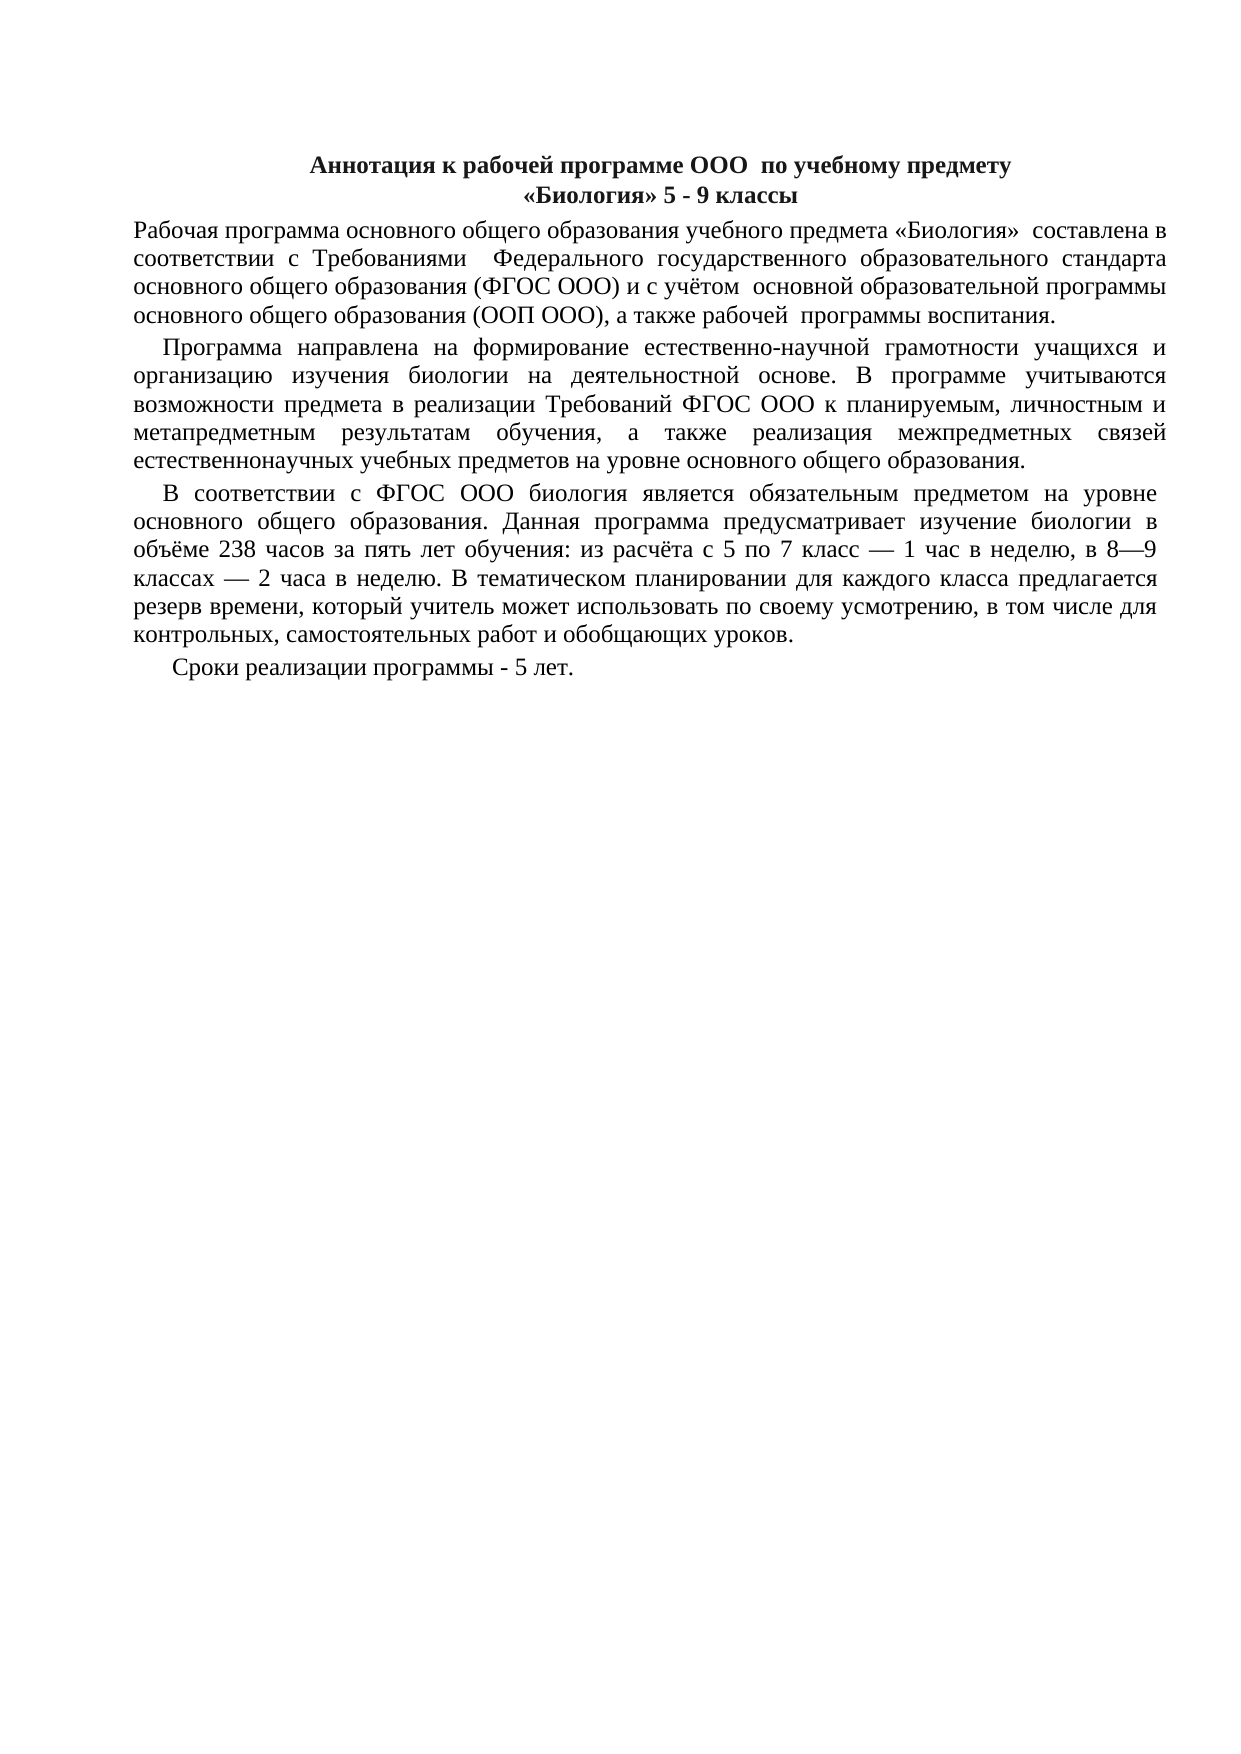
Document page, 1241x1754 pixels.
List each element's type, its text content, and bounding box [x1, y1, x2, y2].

text В соответствии с ФГОС ООО биология является обязательным предметом на уровне основного общего образования. Данная программа предусматривает изучение биологии в объёме 238 часов за пять лет обучения: из расчёта с 5 по 7 класс — 1 час в неделю, в 8—9 классах — 2 часа в неделю. В тематическом планировании для каждого класса предлагается резерв времени, который учитель может использовать по своему усмотрению, в том числе для контрольных, самостоятельных работ и обобщающих уроков. [133, 479, 1158, 648]
text Сроки реализации программы - 5 лет. [161, 652, 1167, 681]
text Рабочая программа основного общего образования учебного предмета «Биология» составлена в соответствии с Требованиями Федерального государственного образовательного стандарта основного общего образования (ФГОС ООО) и с учётом основной образовательной программы основного общего образования (ООП ООО), а также рабочей программы воспитания. [133, 216, 1167, 328]
text Аннотация к рабочей программе ООО по учебному предмету «Биология» 5 - 9 классы [257, 150, 1064, 209]
text Программа направлена на формирование естественно-научной грамотности учащихся и организацию изучения биологии на деятельностной основе. В программе учитываются возможности предмета в реализации Требований ФГОС ООО к планируемым, личностным и метапредметным результатам обучения, а также реализация межпредметных связей естественнонаучных учебных предметов на уровне основного общего образования. [133, 333, 1167, 474]
